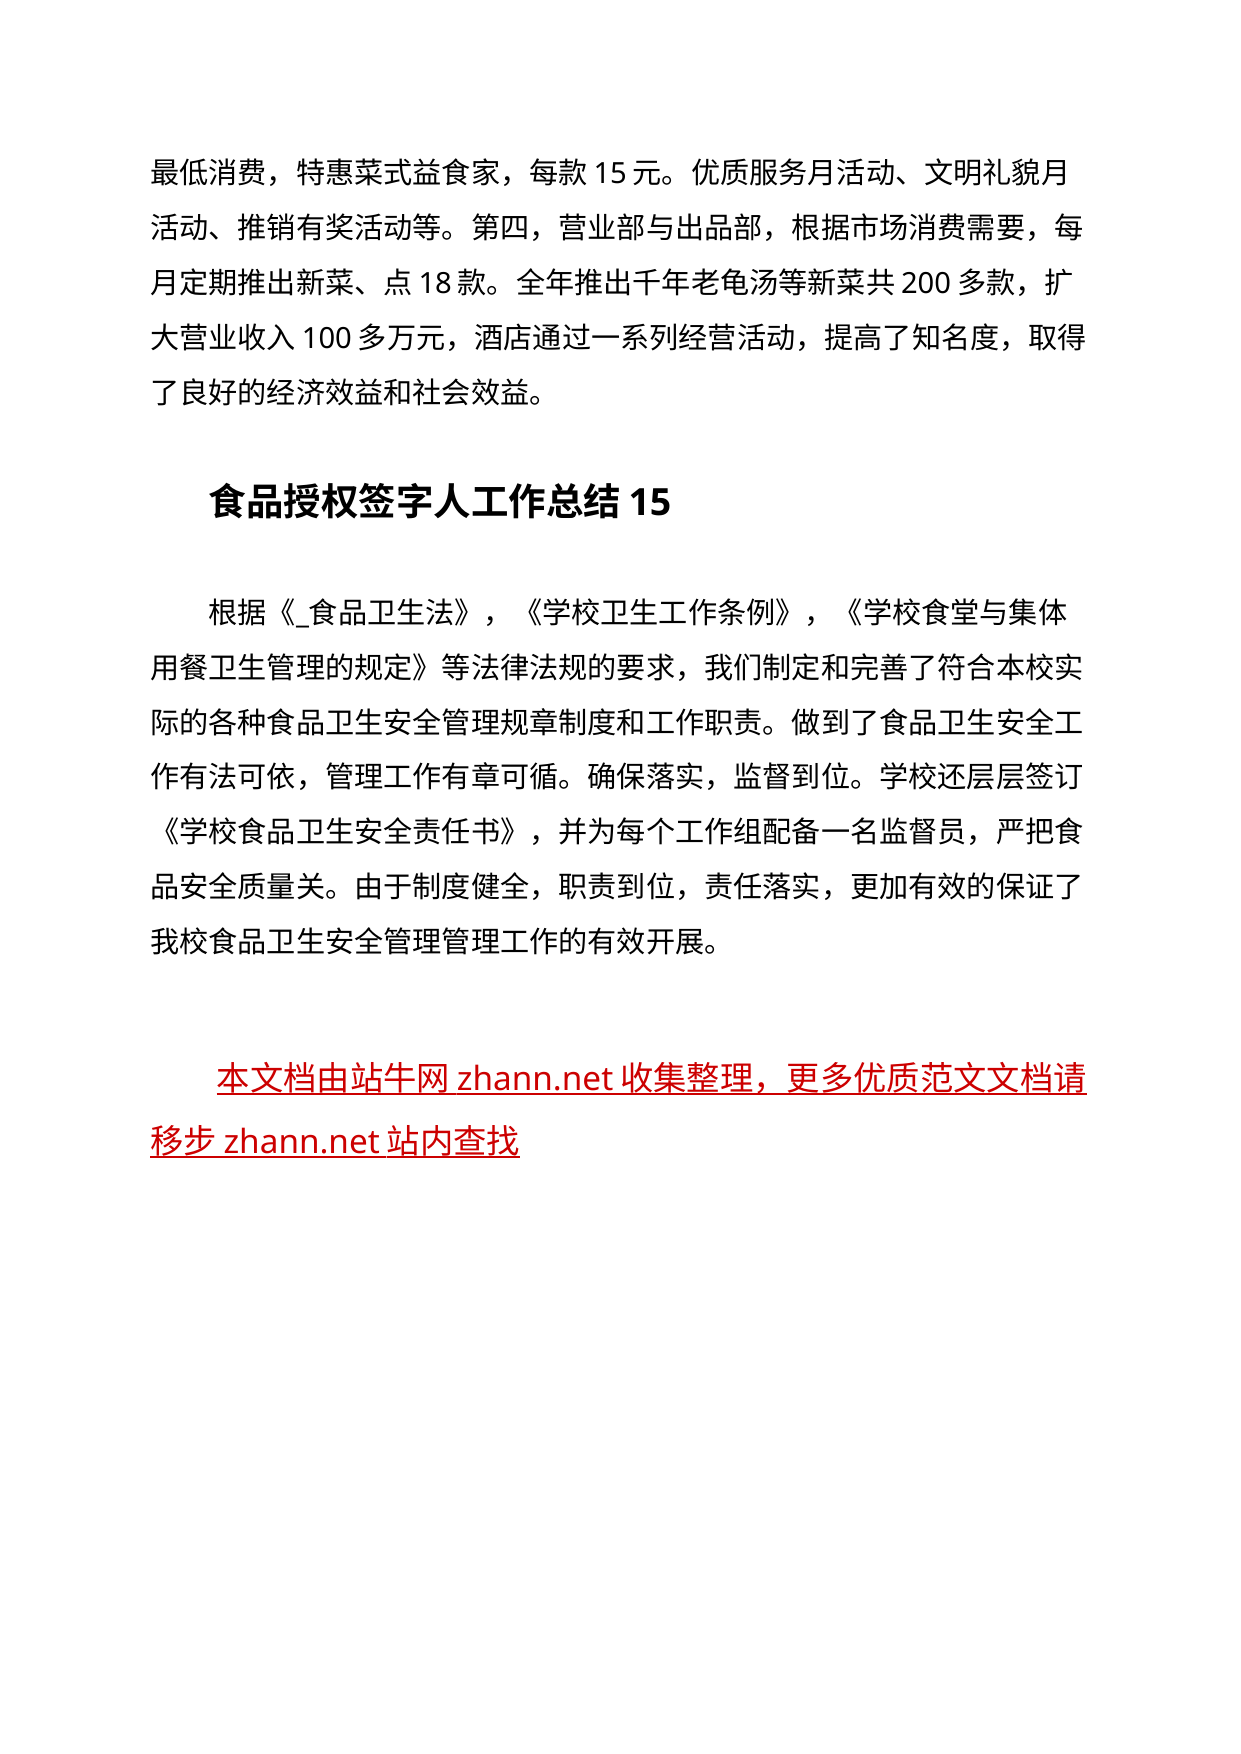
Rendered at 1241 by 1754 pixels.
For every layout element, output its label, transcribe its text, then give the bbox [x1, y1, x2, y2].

text 本文档由站牛网zhann.net收集整理，更多优质范文文档请移步zhann.net站内查找 [150, 1052, 1090, 1163]
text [150, 150, 1090, 412]
text 食品授权签字人工作总结15 [150, 472, 1090, 526]
text 根据《_食品卫生法》，《学校卫生工作条例》，《学校食堂与集体用餐卫生管理的规定》等法律法规的要求，我们制定和完善了符合本校实际的各种食品卫生安全管理规章制度和工作职责。做到了食品卫生安全工作有法可依，管理工作有章可循。确保落实，监督到位。学校还层层签订《学校食品卫生安全责任书》，并为每个工作组配备一名监督员，严把食品安全质量关。由于制度健全，职责到位，责任落实，更加有效的保证了我校食品卫生安全管理管理工作的有效开展。 [150, 589, 1090, 961]
